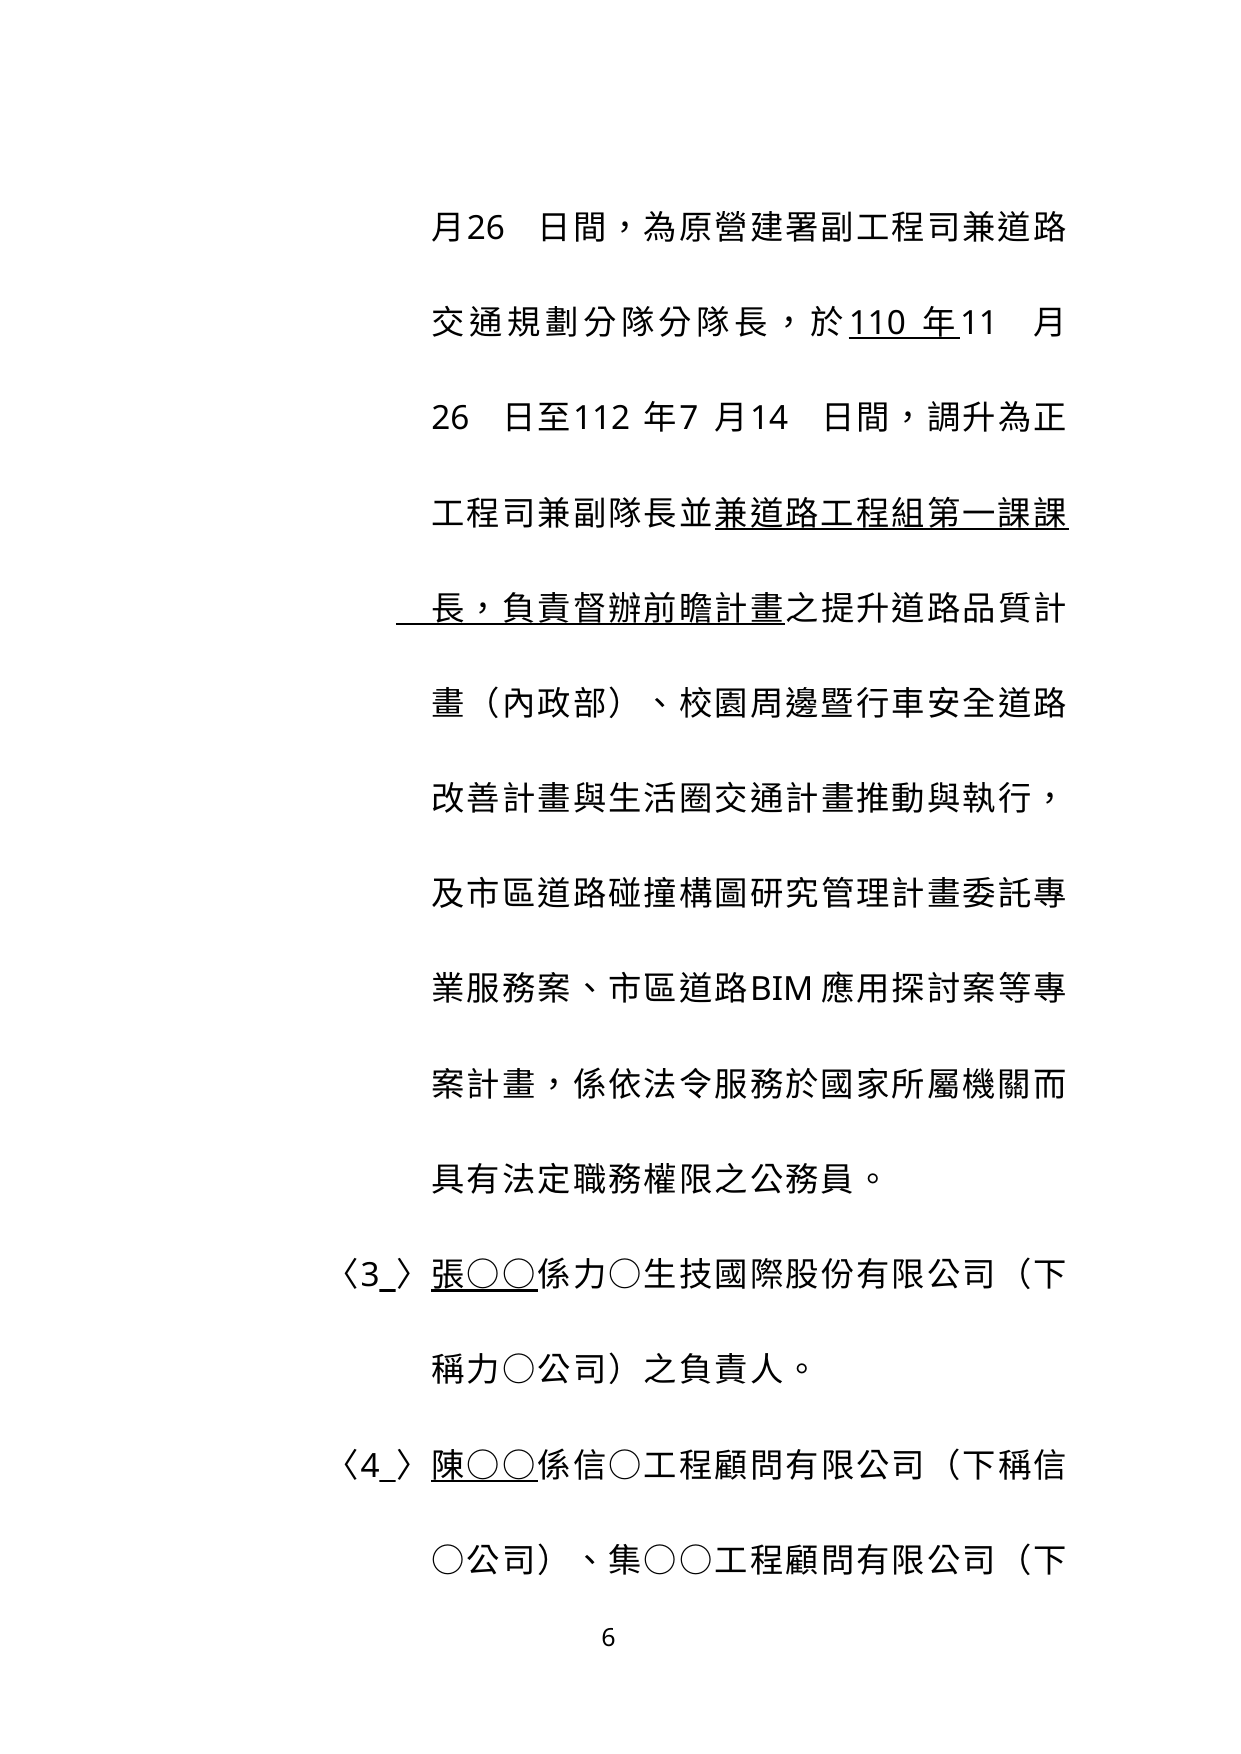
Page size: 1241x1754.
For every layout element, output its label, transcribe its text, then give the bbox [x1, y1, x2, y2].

subtitle 張○○係力○生技國際股份有限公司（下稱力○公司）之負責人。 [307, 1224, 1069, 1415]
subtitle 陳○○係信○工程顧問有限公司（下稱信○公司）、集○○工程顧問有限公司（下稱集○○公司）之實際負責人，專責土木工程之設計與監造業務，另持有柏○土木結構技師事務所（下稱柏○事務所）及從事營建材料販售之欣○企業股份有限公司（下稱欣○公司）、弘○材料科技有限公司（下稱弘○公司）各20%股份。 [307, 1415, 1069, 1605]
